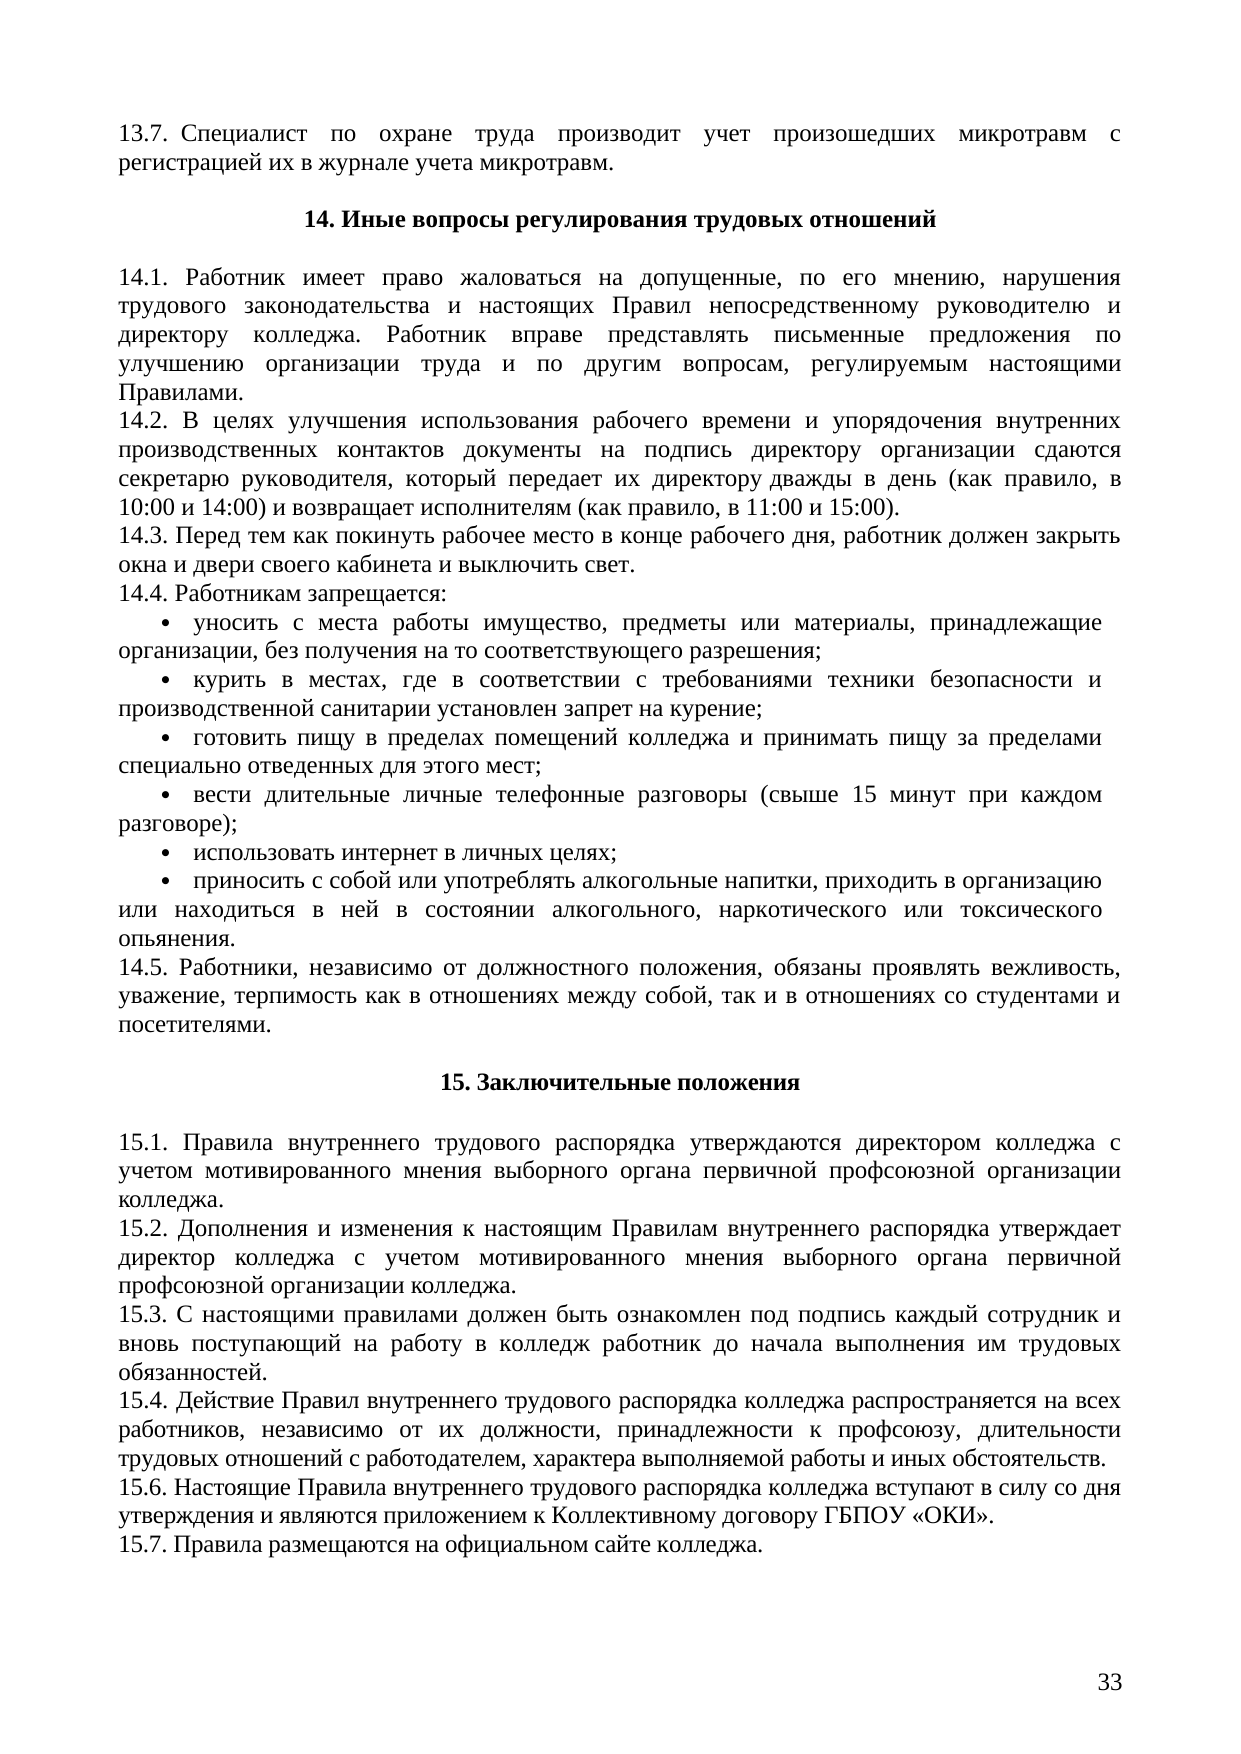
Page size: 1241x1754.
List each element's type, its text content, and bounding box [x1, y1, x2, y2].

text 14.3. Перед тем как покинуть рабочее место в конце рабочего дня, работник должен закрыть окна и двери своего кабинета и выключить свет. [118, 521, 1122, 578]
list приносить с собой или употреблять алкогольные напитки, приходить в организацию или находиться в ней в состоянии алкогольного, наркотического или токсического опьянения. [118, 866, 1103, 952]
text 15.7. Правила размещаются на официальном сайте колледжа. [118, 1529, 1122, 1558]
text 14. Иные вопросы регулирования трудовых отношений [118, 204, 1122, 233]
text 15.2. Дополнения и изменения к настоящим Правилам внутреннего распорядка утверждает директор колледжа с учетом мотивированного мнения выборного органа первичной профсоюзной организации колледжа. [118, 1213, 1122, 1299]
list уносить с места работы имущество, предметы или материалы, принадлежащие организации, без получения на то соответствующего разрешения; [118, 607, 1103, 664]
text 15.1. Правила внутреннего трудового распорядка утверждаются директором колледжа с учетом мотивированного мнения выборного органа первичной профсоюзной организации колледжа. [118, 1127, 1122, 1213]
list готовить пищу в пределах помещений колледжа и принимать пищу за пределами специально отведенных для этого мест; [118, 722, 1103, 779]
text 14.2. В целях улучшения использования рабочего времени и упорядочения внутренних производственных контактов документы на подпись директору организации сдаются секретарю руководителя, который передает их директору дважды в день (как правило, в 10:00 и 14:00) и возвращает исполнителям (как правило, в 11:00 и 15:00). [118, 406, 1122, 521]
text 13.7. Специалист по охране труда производит учет произошедших микротравм с регистрацией их в журнале учета микротравм. [118, 118, 1122, 176]
text 14.1. Работник имеет право жаловаться на допущенные, по его мнению, нарушения трудового законодательства и настоящих Правил непосредственному руководителю и директору колледжа. Работник вправе представлять письменные предложения по улучшению организации труда и по другим вопросам, регулируемым настоящими Правилами. [118, 262, 1122, 406]
text 14.4. Работникам запрещается: [118, 578, 1122, 607]
text 15. Заключительные положения [118, 1067, 1122, 1096]
list 15.3. С настоящими правилами должен быть ознакомлен под подпись каждый сотрудник и вновь поступающий на работу в колледж работник до начала выполнения им трудовых обязанностей. [118, 1299, 1122, 1386]
list использовать интернет в личных целях; [118, 837, 1103, 866]
list 15.4. Действие Правил внутреннего трудового распорядка колледжа распространяется на всех работников, независимо от их должности, принадлежности к профсоюзу, длительности трудовых отношений с работодателем, характера выполняемой работы и иных обстоятельств. [118, 1386, 1122, 1472]
text 14.5. Работники, независимо от должностного положения, обязаны проявлять вежливость, уважение, терпимость как в отношениях между собой, так и в отношениях со студентами и посетителями. [118, 952, 1122, 1038]
list вести длительные личные телефонные разговоры (свыше 15 минут при каждом разговоре); [118, 779, 1103, 837]
list курить в местах, где в соответствии с требованиями техники безопасности и производственной санитарии установлен запрет на курение; [118, 664, 1103, 722]
list 15.6. Настоящие Правила внутреннего трудового распорядка колледжа вступают в силу со дня утверждения и являются приложением к Коллективному договору ГБПОУ «ОКИ». [118, 1472, 1122, 1529]
